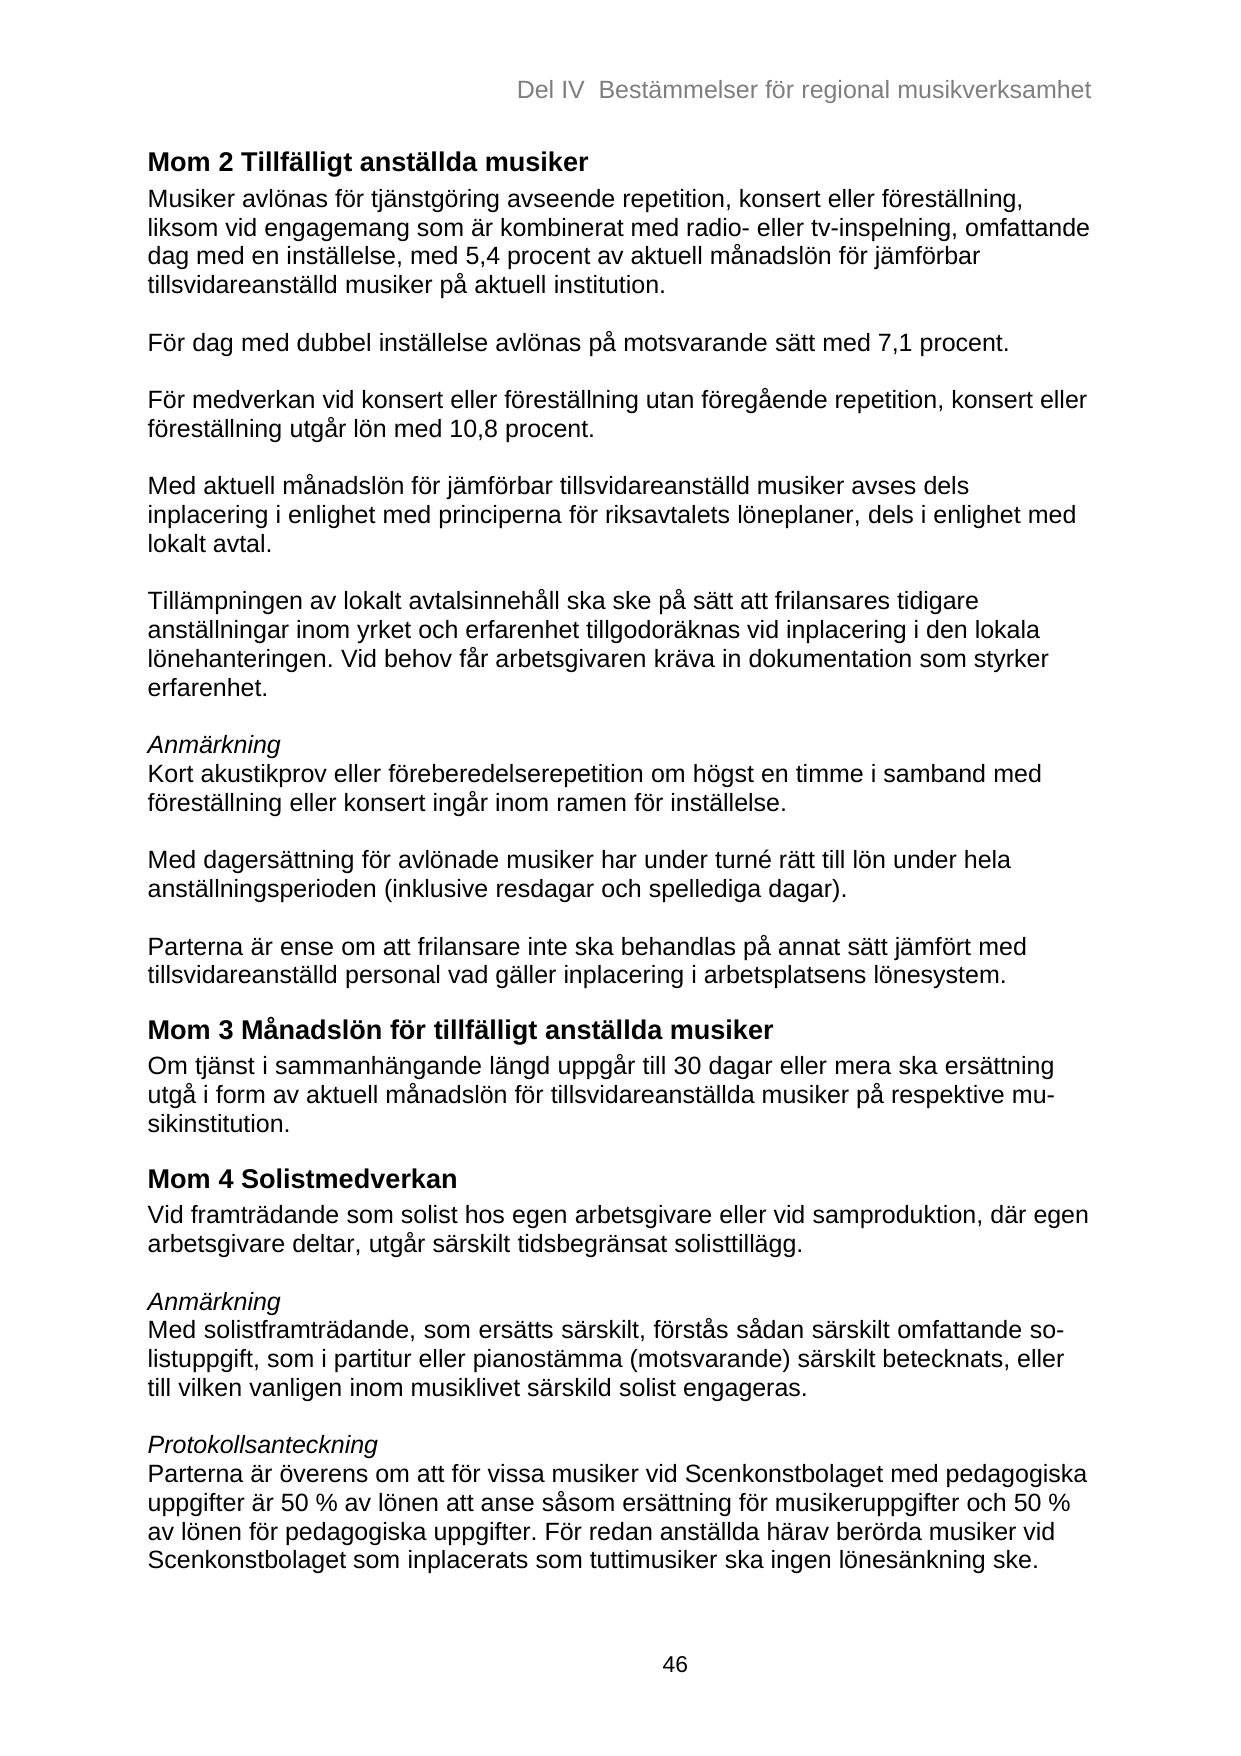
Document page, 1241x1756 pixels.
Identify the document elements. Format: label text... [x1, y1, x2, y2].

subtitle Mom 2 Tillfälligt anställda musiker [147, 146, 1128, 177]
text Om tjänst i sammanhängande längd uppgår till 30 dagar eller mera ska ersättning utgå i form av aktuell månadslön för tillsvidareanställda musiker på respektive mu- sikinstitution. [147, 1051, 1057, 1138]
text Med dagersättning för avlönade musiker har under turné rätt till lön under hela anställningsperioden (inklusive resdagar och spellediga dagar). [147, 845, 1128, 903]
text Parterna är överens om att för vissa musiker vid Scenkonstbolaget med pedagogiska uppgifter är 50 % av lönen att anse såsom ersättning för musikeruppgifter och 50 % av lönen för pedagogiska uppgifter. För redan anställda härav berörda musiker vid Scenkonstbolaget som inplacerats som tuttimusiker ska ingen lönesänkning ske. [147, 1459, 1091, 1574]
text För medverkan vid konsert eller föreställning utan föregående repetition, konsert eller föreställning utgår lön med 10,8 procent. [147, 385, 1091, 442]
text Med aktuell månadslön för jämförbar tillsvidareanställd musiker avses dels inplacering i enlighet med principerna för riksavtalets löneplaner, dels i enlighet med lokalt avtal. [147, 471, 1088, 557]
text Protokollsanteckning [147, 1430, 1128, 1459]
text Tillämpningen av lokalt avtalsinnehåll ska ske på sätt att frilansares tidigare anställningar inom yrket och erfarenhet tillgodoräknas vid inplacering i den lokala lönehanteringen. Vid behov får arbetsgivaren kräva in dokumentation som styrker erfarenhet. [147, 586, 1076, 701]
text Musiker avlönas för tjänstgöring avseende repetition, konsert eller föreställning, liksom vid engagemang som är kombinerat med radio- eller tv-inspelning, omfattande dag med en inställelse, med 5,4 procent av aktuell månadslön för jämförbar tillsvidareanställd musiker på aktuell institution. [147, 184, 1094, 299]
subtitle Mom 4 Solistmedverkan [147, 1163, 1128, 1194]
text Anmärkning [147, 730, 1128, 759]
text Parterna är ense om att frilansare inte ska behandlas på annat sätt jämfört med tillsvidareanställd personal vad gäller inplacering i arbetsplatsens lönesystem. [147, 931, 1128, 989]
subtitle Mom 3 Månadslön för tillfälligt anställda musiker [147, 1014, 1128, 1045]
text Kort akustikprov eller föreberedelserepetition om högst en timme i samband med föreställning eller konsert ingår inom ramen för inställelse. [147, 759, 1128, 816]
text Anmärkning [147, 1286, 1128, 1315]
text För dag med dubbel inställelse avlönas på motsvarande sätt med 7,1 procent. [147, 327, 1128, 356]
text Vid framträdande som solist hos egen arbetsgivare eller vid samproduktion, där egen arbetsgivare deltar, utgår särskilt tidsbegränsat solisttillägg. [147, 1200, 1128, 1258]
text Med solistframträdande, som ersätts särskilt, förstås sådan särskilt omfattande so- listuppgift, som i partitur eller pianostämma (motsvarande) särskilt betecknats, eller till vilken vanligen inom musiklivet särskild solist engageras. [147, 1315, 1066, 1401]
